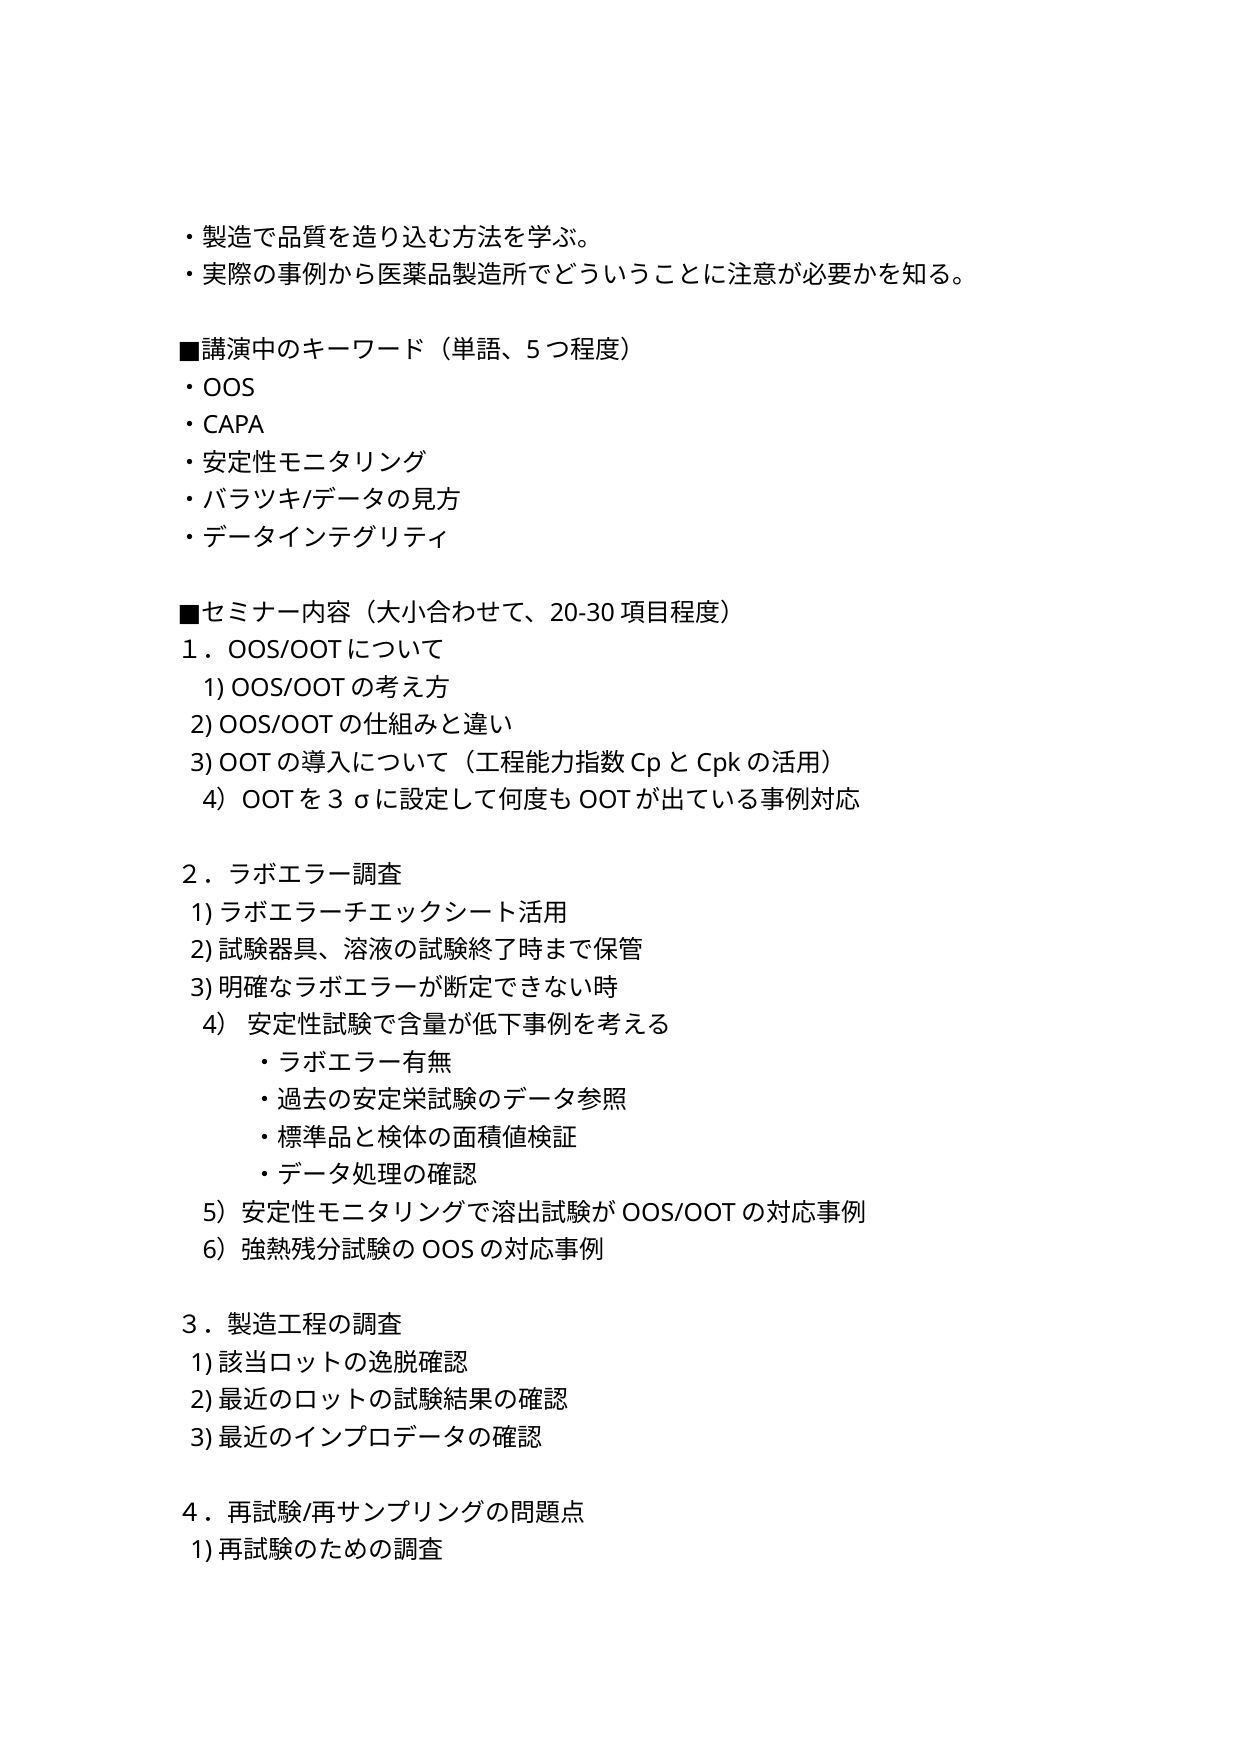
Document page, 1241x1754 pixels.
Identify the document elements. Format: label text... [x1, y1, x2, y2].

text 3) 明確なラボエラーが断定できない時 [177, 967, 1063, 1004]
text ・データ処理の確認 [177, 1154, 1063, 1192]
text 2) OOS/OOTの仕組みと違い [177, 704, 1063, 742]
text 3) 最近のインプロデータの確認 [177, 1417, 1063, 1454]
text ・CAPA [177, 404, 1063, 442]
text ■講演中のキーワード（単語、5つ程度） [177, 329, 1063, 367]
text 1) 該当ロットの逸脱確認 [177, 1342, 1063, 1379]
text ・標準品と検体の面積値検証 [177, 1117, 1063, 1154]
text 2) 最近のロットの試験結果の確認 [177, 1379, 1063, 1417]
text 1) ラボエラーチエックシート活用 [177, 892, 1063, 929]
text ■セミナー内容（大小合わせて、20-30項目程度） [177, 592, 1063, 629]
text 4）OOTを３σに設定して何度もOOTが出ている事例対応 [177, 779, 1063, 817]
text ・バラツキ/データの見方 [177, 479, 1063, 517]
text ・製造で品質を造り込む方法を学ぶ。 [177, 217, 1063, 254]
text 6）強熱残分試験のOOSの対応事例 [177, 1229, 1063, 1267]
text ・過去の安定栄試験のデータ参照 [177, 1079, 1063, 1117]
text 1) 再試験のための調査 [177, 1529, 1063, 1567]
text 3) OOTの導入について（工程能力指数CpとCpkの活用） [177, 742, 1063, 779]
text ４．再試験/再サンプリングの問題点 [177, 1492, 1063, 1529]
text 2) 試験器具、溶液の試験終了時まで保管 [177, 929, 1063, 967]
text 1) OOS/OOTの考え方 [177, 667, 1063, 704]
text ・実際の事例から医薬品製造所でどういうことに注意が必要かを知る。 [177, 254, 1063, 292]
text ３．製造工程の調査 [177, 1304, 1063, 1342]
text 5）安定性モニタリングで溶出試験がOOS/OOTの対応事例 [177, 1192, 1063, 1229]
text １．OOS/OOTについて [177, 629, 1063, 667]
text ・安定性モニタリング [177, 442, 1063, 479]
text ・OOS [177, 367, 1063, 404]
text ２．ラボエラー調査 [177, 854, 1063, 892]
text ・データインテグリティ [177, 517, 1063, 554]
text 4） 安定性試験で含量が低下事例を考える [177, 1004, 1063, 1042]
text ・ラボエラー有無 [177, 1042, 1063, 1079]
